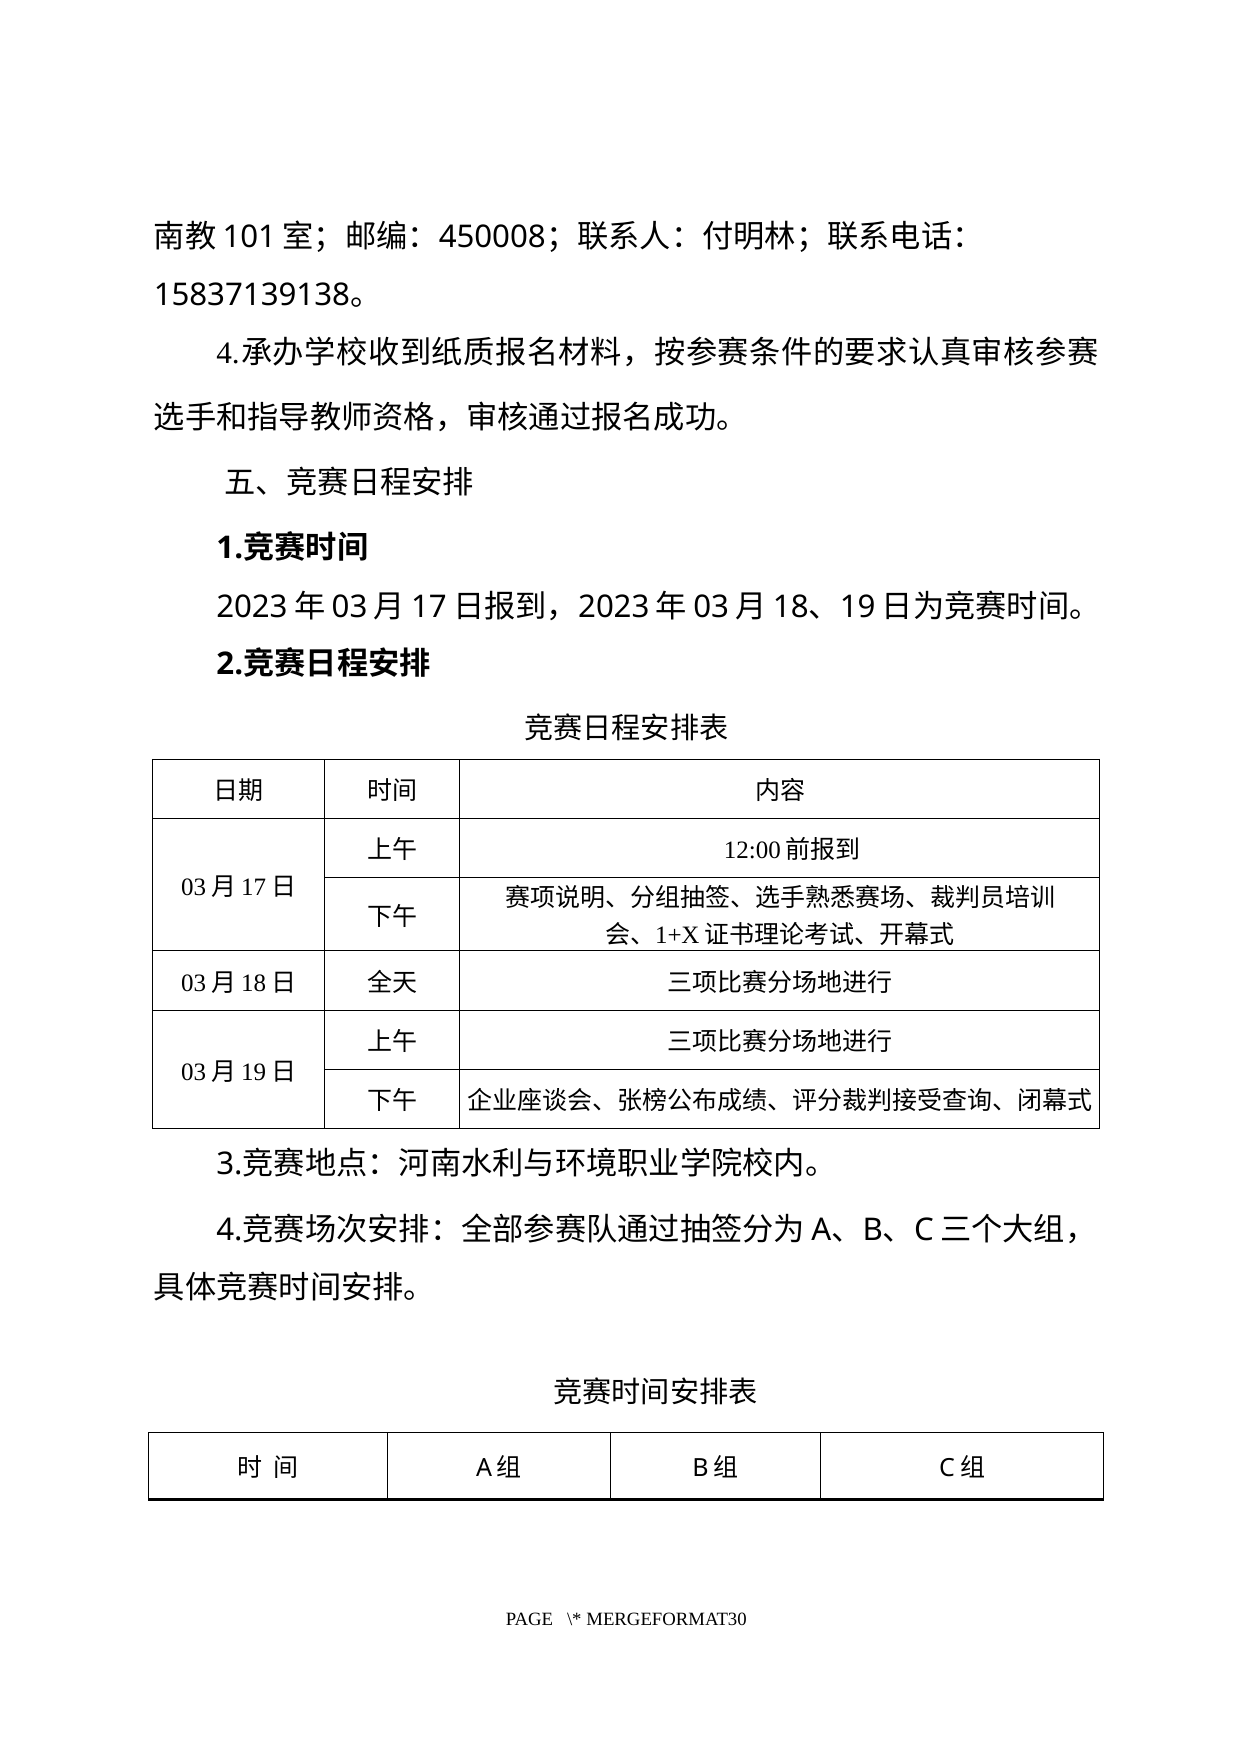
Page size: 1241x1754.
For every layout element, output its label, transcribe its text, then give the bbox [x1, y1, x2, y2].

list 承办学校收到纸质报名材料，按参赛条件的要求认真审核参赛选手和指导教师资格，审核通过报名成功。 [153, 317, 1098, 447]
table_cell 03月18日 [153, 951, 324, 1009]
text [153, 200, 1098, 317]
table_header A组 [388, 1433, 610, 1498]
text 竞赛日程安排表 [153, 694, 1098, 759]
table_cell 03月17日 [153, 819, 324, 950]
text 竞赛时间安排表 [153, 1369, 1098, 1411]
text 2.竞赛日程安排 [153, 629, 1098, 694]
table_cell 企业座谈会、张榜公布成绩、评分裁判接受查询、闭幕式 [460, 1070, 1099, 1128]
text 2023年03月17日报到，2023年03月18、19日为竞赛时间。 [153, 570, 1098, 629]
table_header C组 [821, 1433, 1103, 1498]
table_cell 上午 [325, 1011, 459, 1068]
text 3.竞赛地点：河南水利与环境职业学院校内。 [153, 1129, 1098, 1194]
table_cell 下午 [325, 1070, 459, 1128]
table_cell 12:00前报到 [460, 819, 1099, 877]
table_cell 赛项说明、分组抽签、选手熟悉赛场、裁判员培训会、1+X证书理论考试、开幕式 [460, 878, 1099, 950]
table_header B组 [611, 1433, 820, 1498]
table_header 内容 [460, 760, 1099, 818]
text 1.竞赛时间 [153, 512, 1098, 570]
table_cell 全天 [325, 951, 459, 1009]
text 4.竞赛场次安排：全部参赛队通过抽签分为A、B、C三个大组，具体竞赛时间安排。 [153, 1194, 1098, 1310]
table_header 时间 [325, 760, 459, 818]
table_cell 三项比赛分场地进行 [460, 951, 1099, 1009]
table_cell 三项比赛分场地进行 [460, 1011, 1099, 1068]
table_header 日期 [153, 760, 324, 818]
table_cell 上午 [325, 819, 459, 877]
table_header 时 间 [149, 1433, 387, 1498]
table_cell 03月19日 [153, 1011, 324, 1128]
table_cell 下午 [325, 878, 459, 950]
text 五、竞赛日程安排 [153, 447, 1098, 512]
